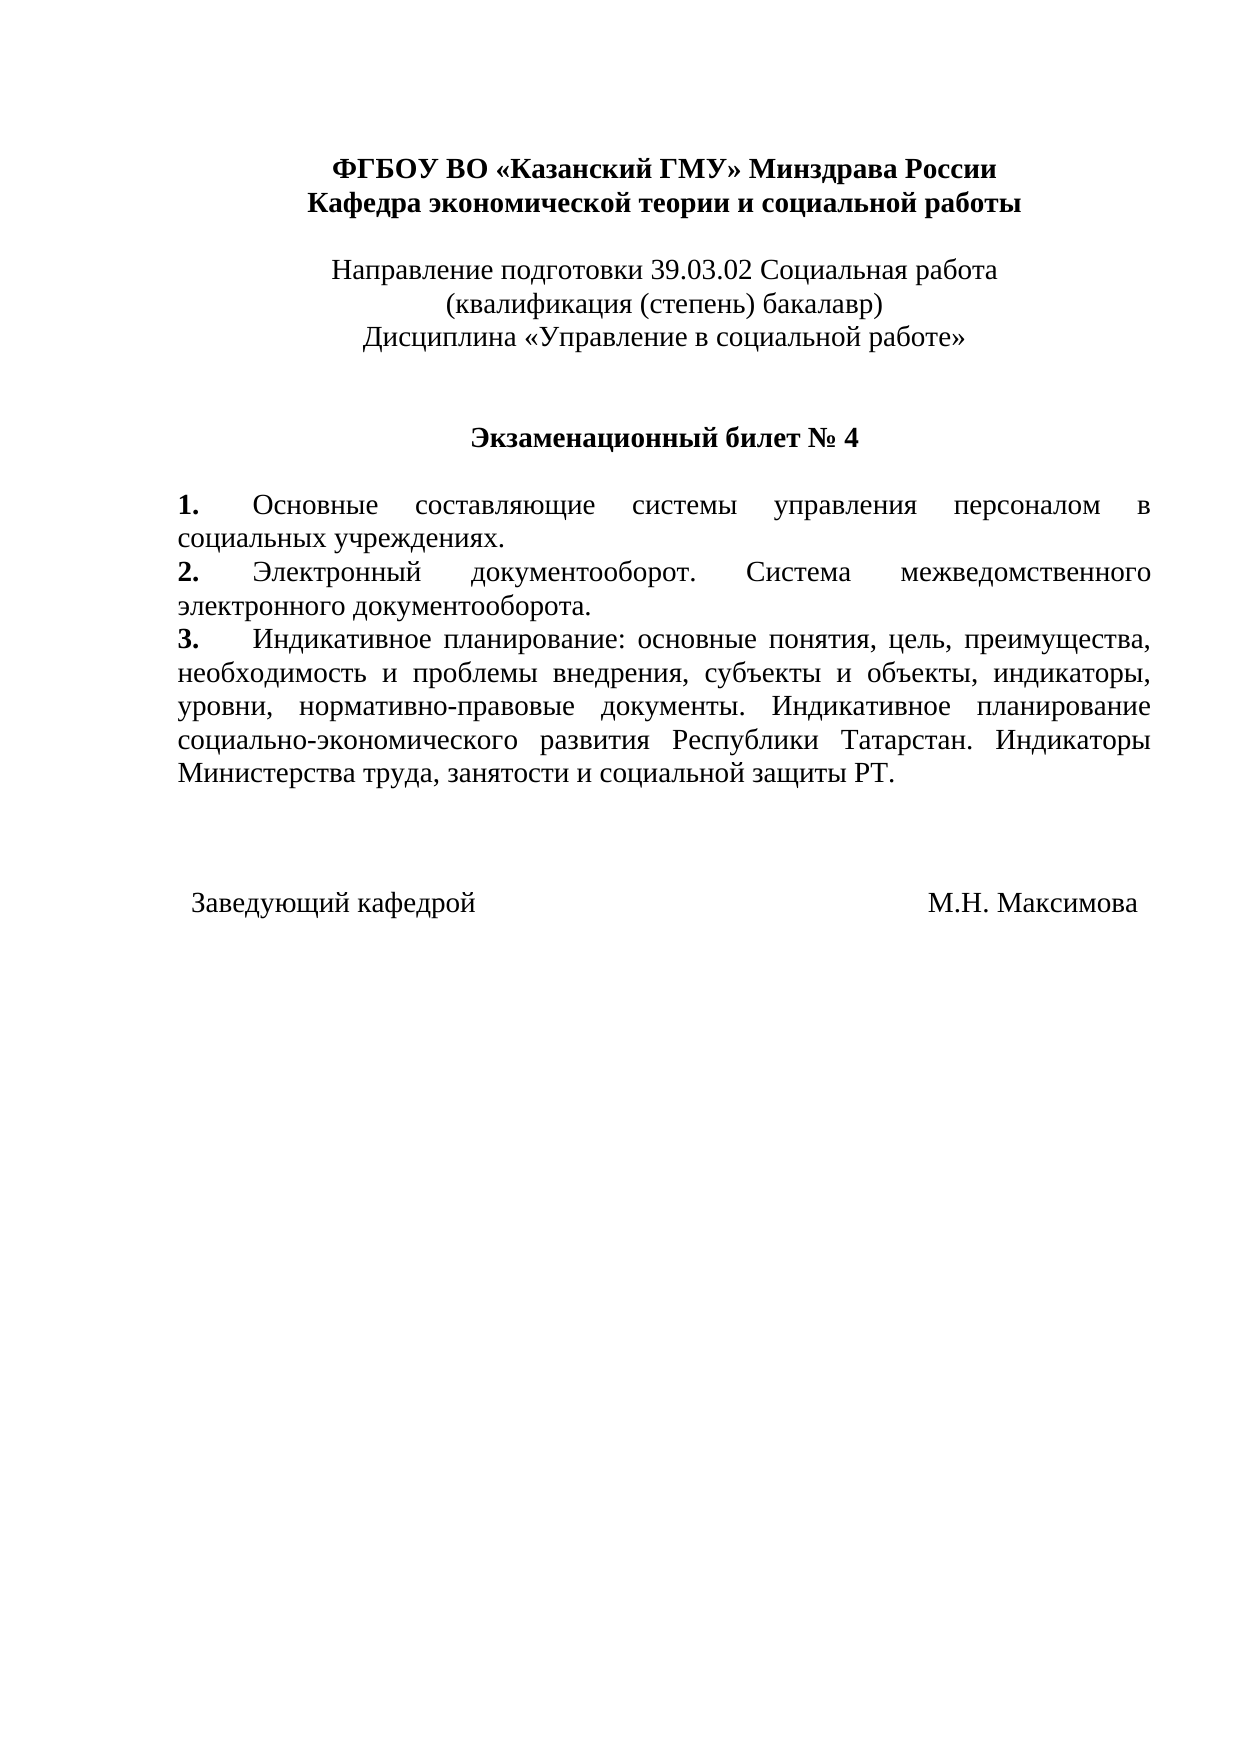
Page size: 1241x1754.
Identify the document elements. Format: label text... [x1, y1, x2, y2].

list Индикативное планирование: основные понятия, цель, преимущества, необходимость и проблемы внедрения, субъекты и объекты, индикаторы, уровни, нормативно-правовые документы. Индикативное планирование социально-экономического развития Республики Татарстан. Индикаторы Министерства труда, занятости и социальной защиты РТ. [177, 621, 1152, 789]
list Электронный документооборот. Система межведомственного электронного документооборота. [177, 554, 1152, 621]
text Дисциплина «Управление в социальной работе» [177, 319, 1152, 353]
text (квалификация (степень) бакалавр) [177, 286, 1152, 319]
list Основные составляющие системы управления персоналом в социальных учреждениях. [177, 487, 1152, 554]
text Экзаменационный билет № 4 [177, 420, 1152, 453]
text Заведующий кафедрой М.Н. Максимова [177, 885, 1152, 918]
text Направление подготовки 39.03.02 Социальная работа [177, 252, 1152, 286]
text ФГБОУ ВО «Казанский ГМУ» Минздрава России [177, 152, 1152, 185]
text Кафедра экономической теории и социальной работы [177, 185, 1152, 219]
